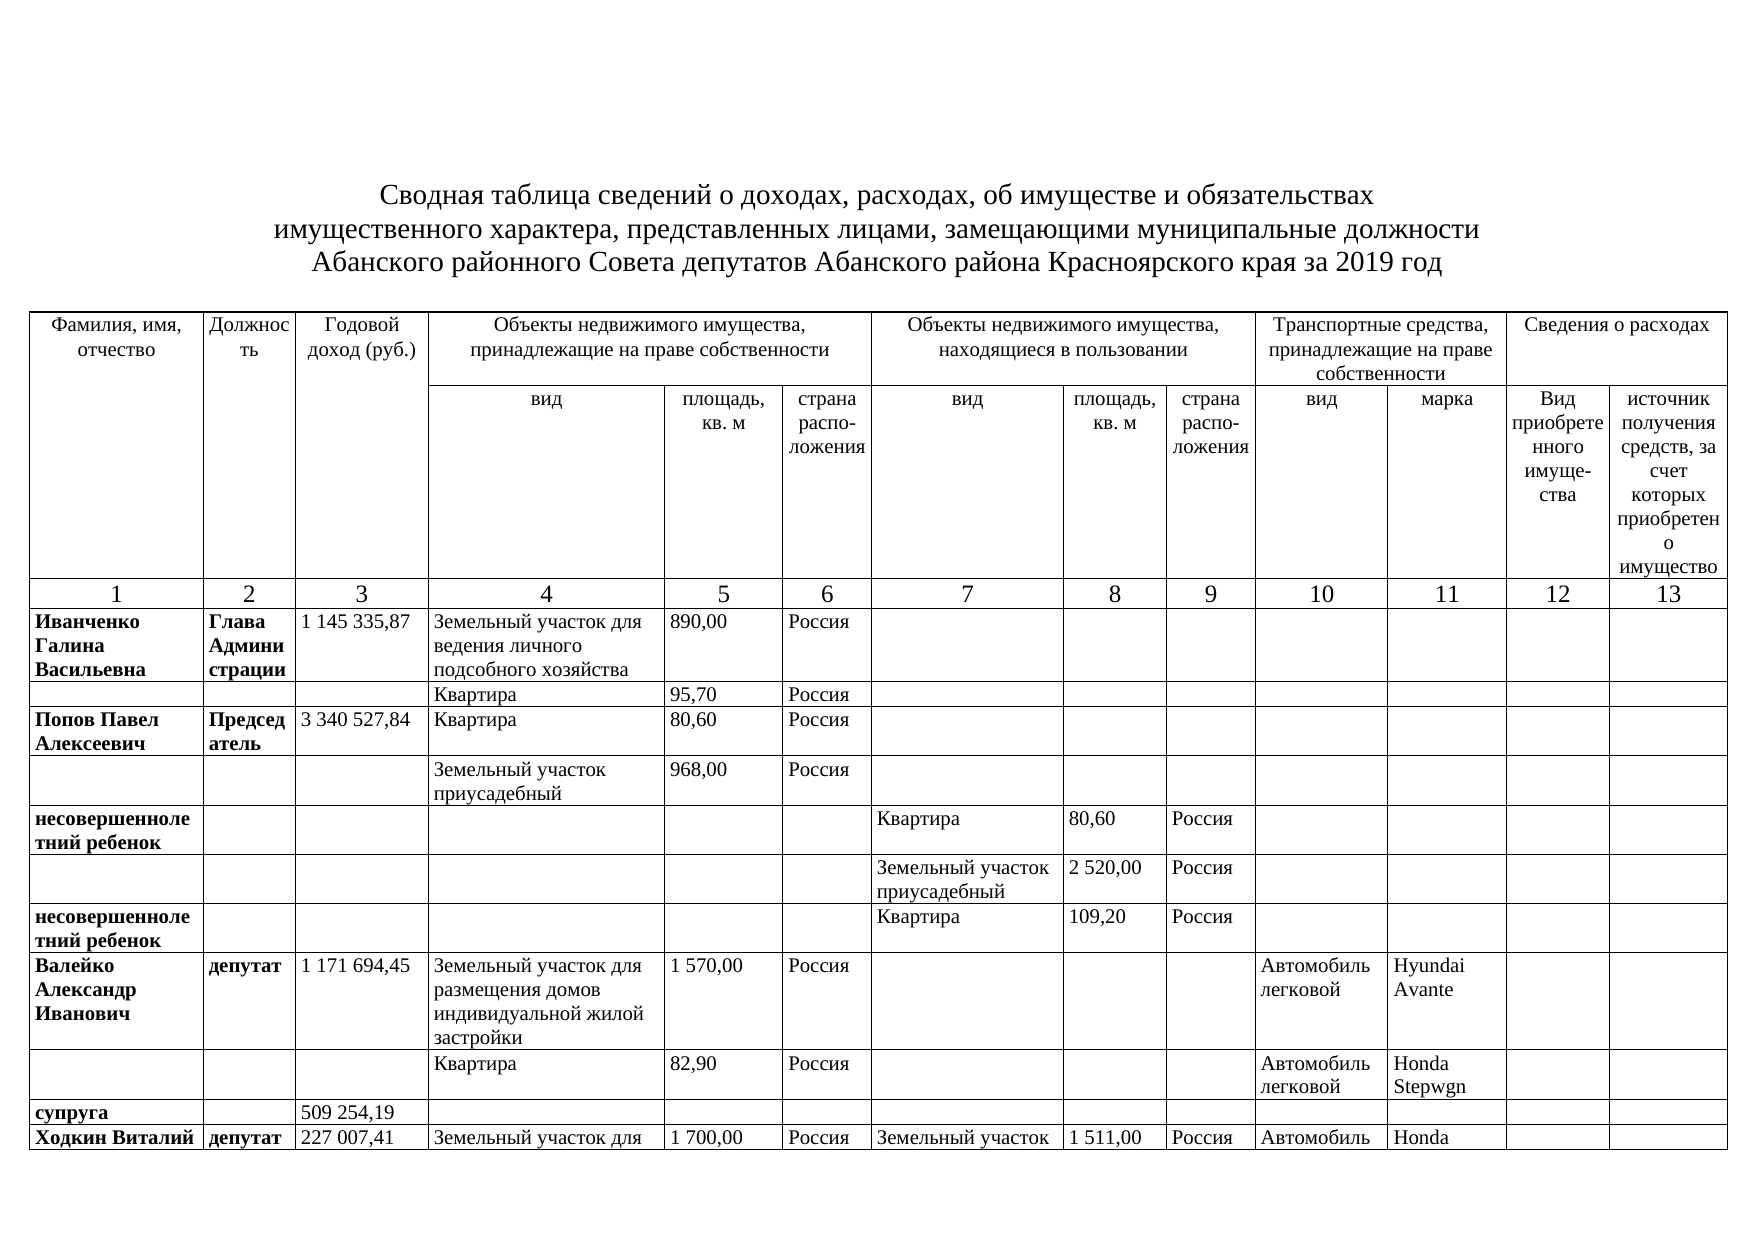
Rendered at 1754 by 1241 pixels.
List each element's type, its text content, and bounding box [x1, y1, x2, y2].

table_cell [1388, 682, 1506, 706]
table_cell [1388, 707, 1506, 755]
table_cell 1 700,00 [665, 1125, 782, 1149]
table_cell [872, 1050, 1063, 1098]
table_cell [1610, 756, 1727, 804]
table_cell 10 [1256, 579, 1387, 608]
table_cell [1507, 1050, 1609, 1098]
table_cell [872, 609, 1063, 681]
table_cell депутат [204, 953, 295, 1049]
table_cell Россия [783, 953, 871, 1049]
table_cell Вид приобретенного имущества [1507, 386, 1609, 578]
table_cell Земельный участок для ведения личного подсобного хозяйства [429, 609, 664, 681]
table_cell депутат [204, 1125, 295, 1149]
table_cell Земельный участок для размещения домов индивидуальной жилой застройки [429, 953, 664, 1049]
table_cell несовершеннолетний ребенок [30, 904, 203, 952]
table_cell [1388, 806, 1506, 854]
table_cell Глава Администрации [204, 609, 295, 681]
table_cell [296, 756, 428, 804]
table_cell [1167, 756, 1255, 804]
table_header Годовой доход (руб.) [296, 313, 428, 578]
table_cell Земельный участок приусадебный [872, 855, 1063, 903]
table_cell [783, 806, 871, 854]
table_cell [1507, 904, 1609, 952]
table_cell [1256, 806, 1387, 854]
table_cell [1256, 609, 1387, 681]
table_cell [30, 1050, 203, 1098]
table_cell 80,60 [665, 707, 782, 755]
table_cell [1064, 682, 1166, 706]
table_header Фамилия, имя, отчество [30, 313, 203, 578]
table_cell Россия [1167, 855, 1255, 903]
table_cell Hyundai Avante [1388, 953, 1506, 1049]
table_cell [1610, 953, 1727, 1049]
table_cell [872, 707, 1063, 755]
table_cell [1064, 953, 1166, 1049]
table_cell [1507, 855, 1609, 903]
table_cell Квартира [872, 904, 1063, 952]
table_cell Попов Павел Алексеевич [30, 707, 203, 755]
table_cell Россия [1167, 1125, 1255, 1149]
table_cell страна расположения [783, 386, 871, 578]
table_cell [30, 1125, 203, 1149]
table_cell марка [1388, 386, 1506, 578]
table_cell [1610, 806, 1727, 854]
table_cell Председатель [204, 707, 295, 755]
table_cell 1 171 694,45 [296, 953, 428, 1049]
table_cell [783, 904, 871, 952]
table_cell [1610, 1125, 1727, 1149]
table_cell площадь, кв. м [665, 386, 782, 578]
table_cell [1388, 1100, 1506, 1124]
table_cell 2 520,00 [1064, 855, 1166, 903]
table_cell [1507, 682, 1609, 706]
table_header Транспортные средства, принадлежащие на праве собственности [1256, 313, 1506, 384]
table_cell супруга [30, 1100, 203, 1124]
table_cell 2 [204, 579, 295, 608]
table_cell 95,70 [665, 682, 782, 706]
table_cell Автомобиль легковой [1256, 1050, 1387, 1098]
table_cell [429, 1100, 664, 1124]
table_cell [1388, 855, 1506, 903]
table_cell Россия [783, 756, 871, 804]
table_cell 3 [296, 579, 428, 608]
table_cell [872, 1125, 1063, 1149]
table_cell Квартира [872, 806, 1063, 854]
table_cell [1167, 953, 1255, 1049]
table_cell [429, 1125, 664, 1149]
table_cell 3 340 527,84 [296, 707, 428, 755]
table_cell Земельный участок приусадебный [429, 756, 664, 804]
table_cell [204, 1100, 295, 1124]
table_cell [1388, 609, 1506, 681]
table_cell 13 [1610, 579, 1727, 608]
text Абанского районного Совета депутатов Абанского района Красноярского края за 2019 год [118, 244, 1636, 278]
table_cell 1 511,00 [1064, 1125, 1166, 1149]
table_cell вид [872, 386, 1063, 578]
text Сводная таблица сведений о доходах, расходах, об имуществе и обязательствах [118, 177, 1636, 211]
table_cell Россия [1167, 904, 1255, 952]
table_cell [1064, 609, 1166, 681]
table_header Объекты недвижимого имущества, принадлежащие на праве собственности [429, 313, 871, 384]
table_cell Honda Odyssey [1388, 1125, 1506, 1149]
table_cell Россия [783, 609, 871, 681]
table_cell 5 [665, 579, 782, 608]
table_header Сведения о расходах [1507, 313, 1727, 384]
table_cell [783, 855, 871, 903]
table_cell страна расположения [1167, 386, 1255, 578]
table_cell Квартира [429, 1050, 664, 1098]
table_cell Россия [783, 707, 871, 755]
table_cell [1610, 682, 1727, 706]
table_cell Автомобиль легковой [1256, 953, 1387, 1049]
table_cell 11 [1388, 579, 1506, 608]
table_cell [665, 1100, 782, 1124]
table_cell [1256, 904, 1387, 952]
table_cell вид [1256, 386, 1387, 578]
table_cell 9 [1167, 579, 1255, 608]
table_cell [1167, 1050, 1255, 1098]
table_cell площадь, кв. м [1064, 386, 1166, 578]
table_cell 968,00 [665, 756, 782, 804]
table_cell 1 145 335,87 [296, 609, 428, 681]
table_cell 6 [783, 579, 871, 608]
table_cell [204, 806, 295, 854]
table_cell Автомобиль легковой [1256, 1125, 1387, 1149]
table_cell несовершеннолетний ребенок [30, 806, 203, 854]
table_cell Иванченко Галина Васильевна [30, 609, 203, 681]
table_cell [1507, 953, 1609, 1049]
table_cell [204, 756, 295, 804]
table_cell Квартира [429, 682, 664, 706]
table_cell [1256, 707, 1387, 755]
table_cell [872, 953, 1063, 1049]
table_cell Россия [783, 1050, 871, 1098]
table_cell [872, 682, 1063, 706]
table_cell [296, 1050, 428, 1098]
table_cell [1507, 756, 1609, 804]
table_cell 12 [1507, 579, 1609, 608]
table_cell [1256, 855, 1387, 903]
table_cell Honda Stepwgn [1388, 1050, 1506, 1098]
table_cell 1 570,00 [665, 953, 782, 1049]
table_cell [1610, 1100, 1727, 1124]
table_header Объекты недвижимого имущества, находящиеся в пользовании [872, 313, 1255, 384]
table_cell 7 [872, 579, 1063, 608]
table_cell [1256, 756, 1387, 804]
table_cell [1507, 1125, 1609, 1149]
table_cell [1064, 1100, 1166, 1124]
table_cell [429, 904, 664, 952]
table_cell [1388, 904, 1506, 952]
table_cell [665, 904, 782, 952]
table_cell Валейко Александр Иванович [30, 953, 203, 1049]
table_cell 82,90 [665, 1050, 782, 1098]
text имущественного характера, представленных лицами, замещающими муниципальные должности [118, 211, 1636, 244]
table_cell [429, 806, 664, 854]
table_cell [1507, 806, 1609, 854]
table_cell 109,20 [1064, 904, 1166, 952]
table_cell [296, 682, 428, 706]
table_cell [1167, 1100, 1255, 1124]
table_cell [296, 855, 428, 903]
table_cell [429, 855, 664, 903]
table_cell [1256, 1100, 1387, 1124]
table_cell [30, 756, 203, 804]
table_cell [1610, 609, 1727, 681]
table_cell [1507, 707, 1609, 755]
table_cell [665, 806, 782, 854]
table_cell [1064, 1050, 1166, 1098]
table_cell [204, 904, 295, 952]
table_cell [1167, 707, 1255, 755]
table_cell [296, 904, 428, 952]
table_cell Россия [783, 1125, 871, 1149]
table_cell Россия [1167, 806, 1255, 854]
table_cell [296, 806, 428, 854]
table_cell [30, 855, 203, 903]
table_cell 1 [30, 579, 203, 608]
table_header Должность [204, 313, 295, 578]
table_cell [204, 1050, 295, 1098]
table_cell Россия [783, 682, 871, 706]
table_cell [30, 682, 203, 706]
table_cell [1167, 609, 1255, 681]
table_cell [665, 855, 782, 903]
table_cell [1507, 1100, 1609, 1124]
table_cell 227 007,41 [296, 1125, 428, 1149]
table_cell Квартира [429, 707, 664, 755]
table_cell 890,00 [665, 609, 782, 681]
table_cell [1167, 682, 1255, 706]
table_cell [1610, 707, 1727, 755]
table_cell [783, 1100, 871, 1124]
table_cell вид [429, 386, 664, 578]
table_cell [204, 682, 295, 706]
table_cell [1256, 682, 1387, 706]
table_cell [1610, 904, 1727, 952]
table_cell источник получения средств, за счет которых приобретено имущество [1610, 386, 1727, 578]
table_cell [1388, 756, 1506, 804]
table_cell [1064, 756, 1166, 804]
table_cell [1064, 707, 1166, 755]
table_cell [1610, 1050, 1727, 1098]
table_cell 80,60 [1064, 806, 1166, 854]
table_cell 8 [1064, 579, 1166, 608]
table_cell [872, 756, 1063, 804]
table_cell [204, 855, 295, 903]
table_cell [872, 1100, 1063, 1124]
table_cell [1610, 855, 1727, 903]
table_cell 509 254,19 [296, 1100, 428, 1124]
table_cell [1507, 609, 1609, 681]
table_cell 4 [429, 579, 664, 608]
